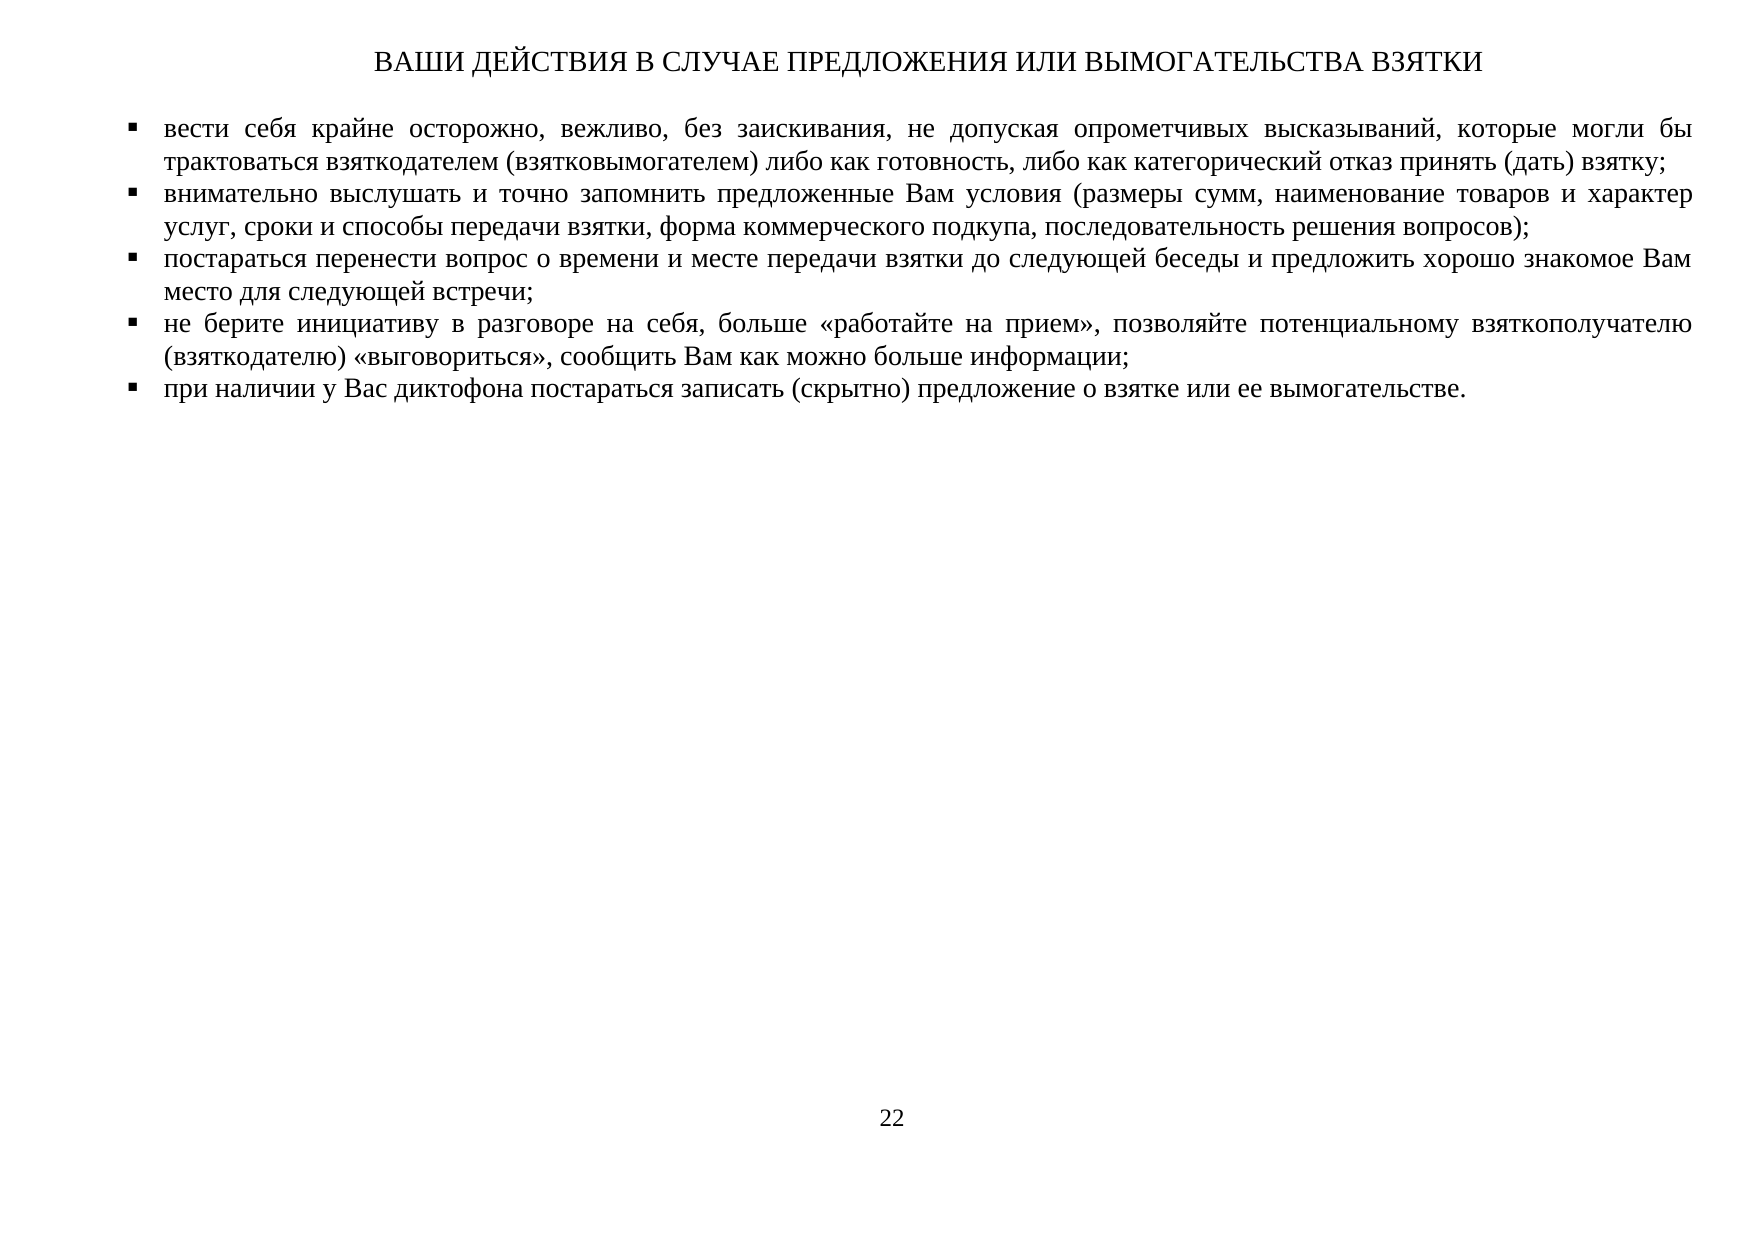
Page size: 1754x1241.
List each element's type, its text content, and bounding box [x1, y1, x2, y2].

list при наличии у Вас диктофона постараться записать (скрытно) предложение о взятке или ее вымогательстве. [126, 371, 1695, 403]
list не берите инициативу в разговоре на себя, больше «работайте на прием», позволяйте потенциальному взяткополучателю (взяткодателю) «выговориться», сообщить Вам как можно больше информации; [126, 306, 1695, 371]
list постараться перенести вопрос о времени и месте передачи взятки до следующей беседы и предложить хорошо знакомое Вам место для следующей встречи; [126, 241, 1695, 306]
list внимательно выслушать и точно запомнить предложенные Вам условия (размеры сумм, наименование товаров и характер услуг, сроки и способы передачи взятки, форма коммерческого подкупа, последовательность решения вопросов); [126, 176, 1695, 241]
list вести себя крайне осторожно, вежливо, без заискивания, не допуская опрометчивых высказываний, которые могли бы трактоваться взяткодателем (взятковымогателем) либо как готовность, либо как категорический отказ принять (дать) взятку; [126, 111, 1695, 176]
text ВАШИ ДЕЙСТВИЯ В СЛУЧАЕ ПРЕДЛОЖЕНИЯ ИЛИ ВЫМОГАТЕЛЬСТВА ВЗЯТКИ [89, 44, 1695, 78]
